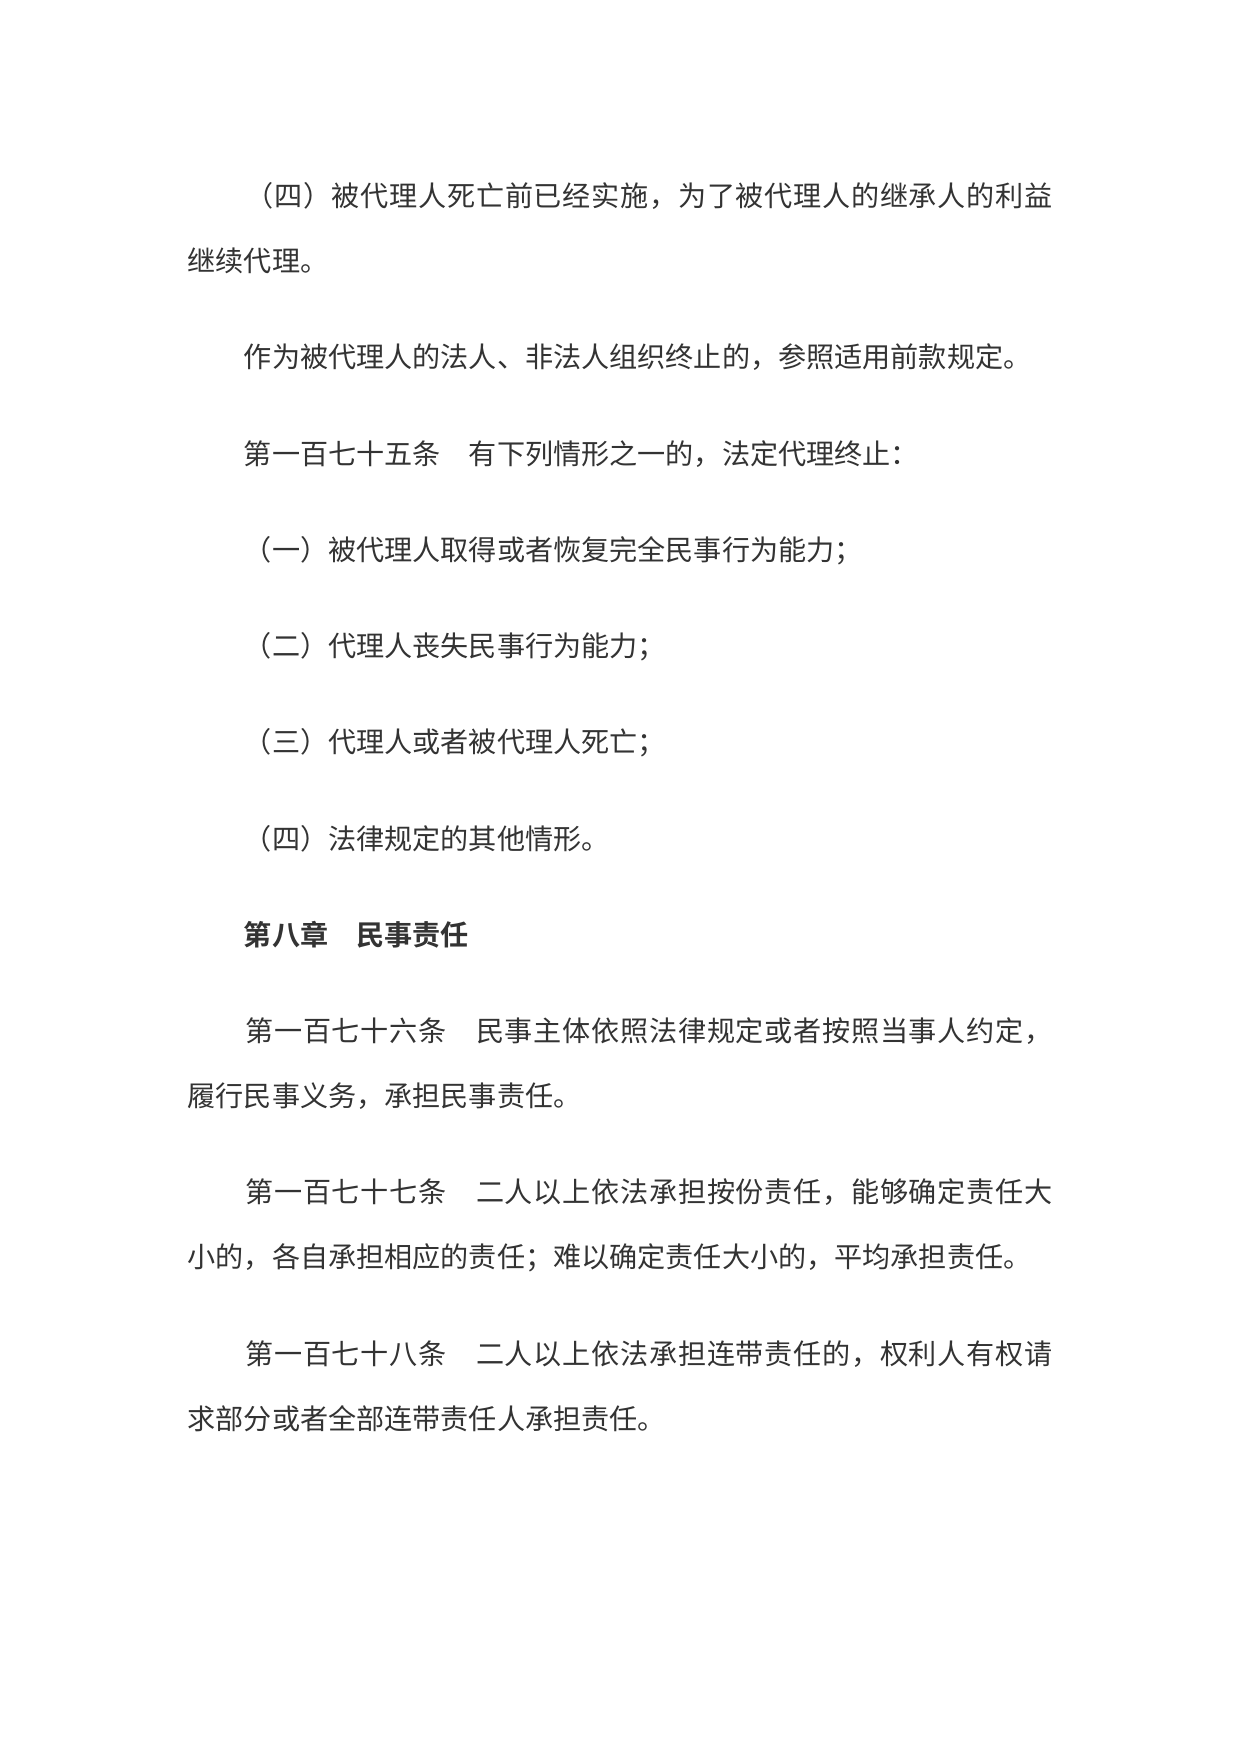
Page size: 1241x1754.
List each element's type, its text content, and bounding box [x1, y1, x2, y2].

text （三）代理人或者被代理人死亡； [187, 708, 1053, 773]
text 第一百七十七条 二人以上依法承担按份责任，能够确定责任大小的，各自承担相应的责任；难以确定责任大小的，平均承担责任。 [187, 1158, 1053, 1288]
text 第一百七十五条 有下列情形之一的，法定代理终止： [187, 419, 1053, 484]
text 第一百七十六条 民事主体依照法律规定或者按照当事人约定，履行民事义务，承担民事责任。 [187, 997, 1053, 1127]
text 第一百七十八条 二人以上依法承担连带责任的，权利人有权请求部分或者全部连带责任人承担责任。 [187, 1319, 1053, 1449]
text 作为被代理人的法人、非法人组织终止的，参照适用前款规定。 [187, 323, 1053, 388]
text （二）代理人丧失民事行为能力； [187, 612, 1053, 677]
text （一）被代理人取得或者恢复完全民事行为能力； [187, 516, 1053, 581]
text （四）被代理人死亡前已经实施，为了被代理人的继承人的利益继续代理。 [187, 162, 1053, 292]
text 第八章 民事责任 [187, 901, 1053, 966]
text （四）法律规定的其他情形。 [187, 804, 1053, 869]
